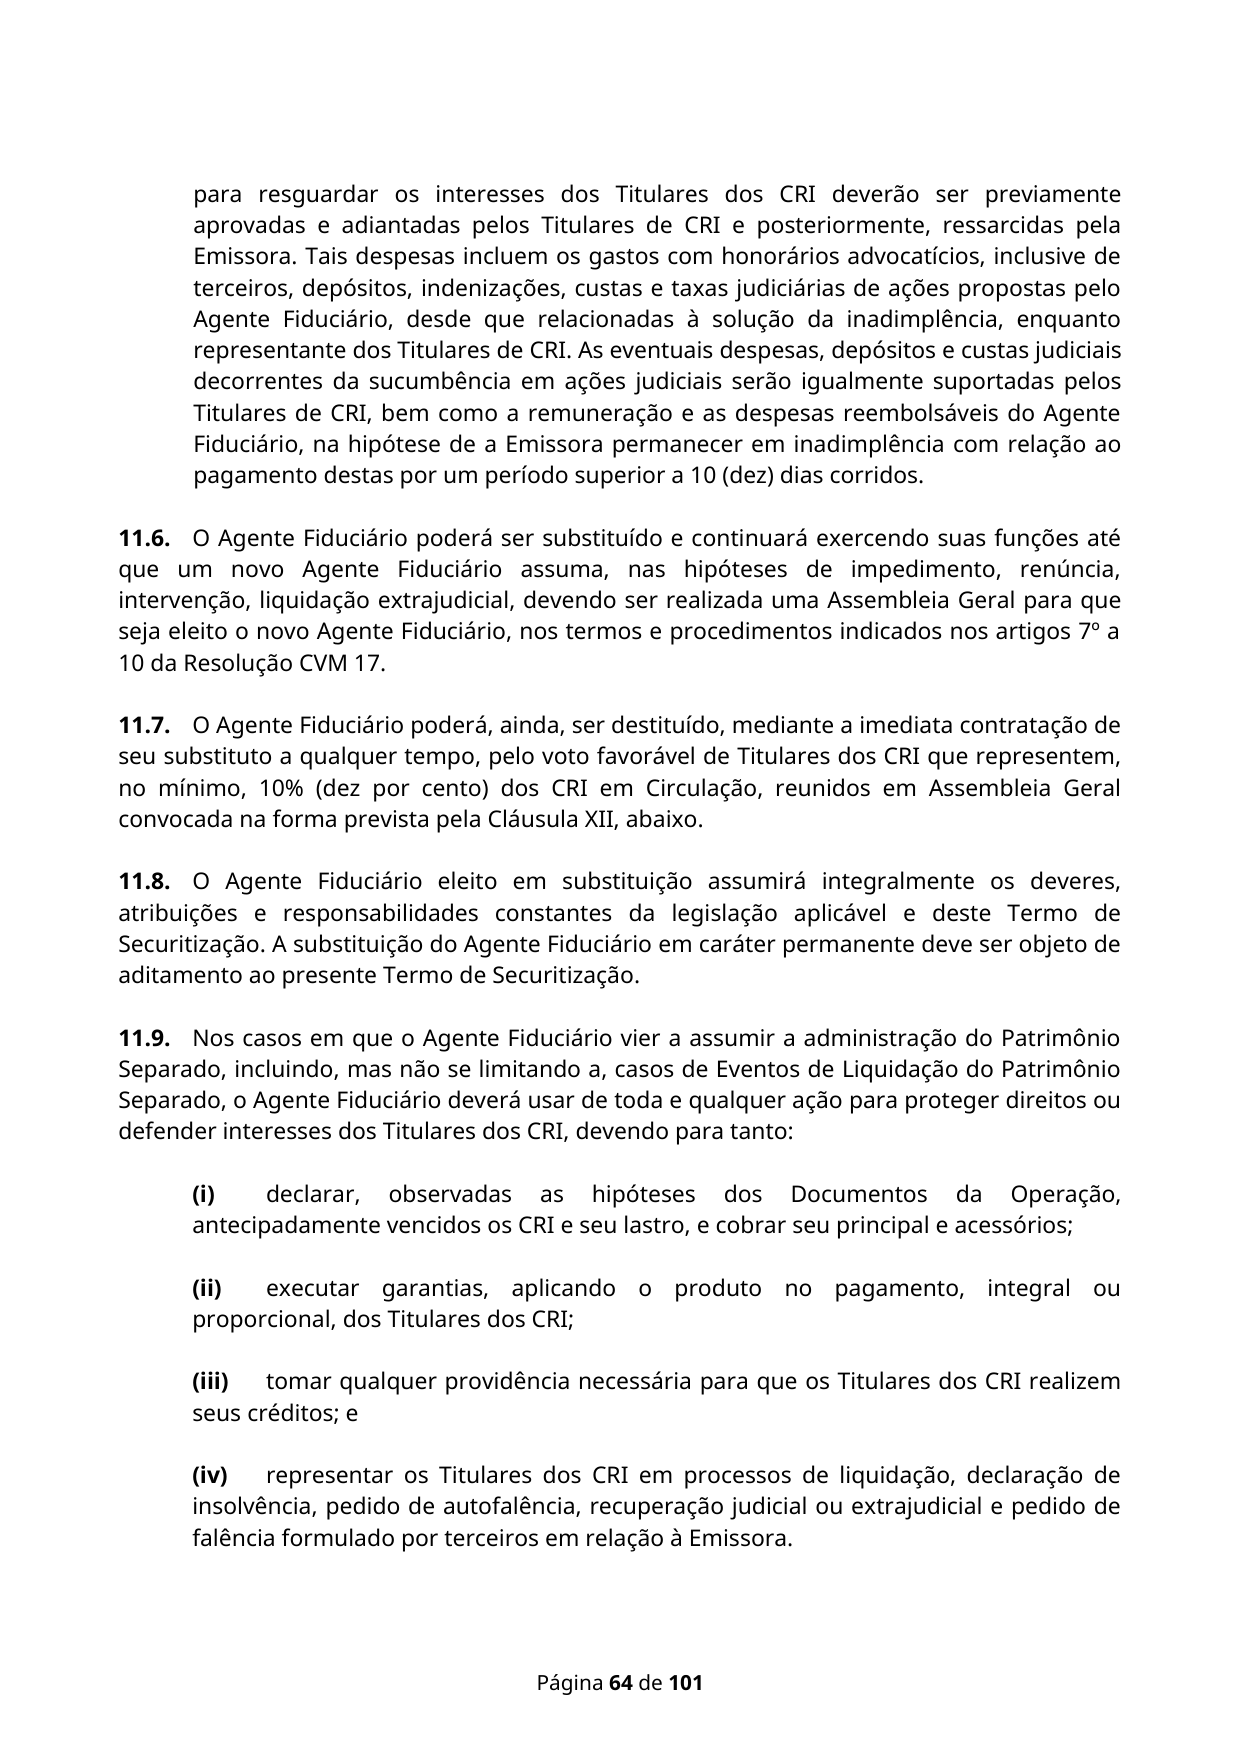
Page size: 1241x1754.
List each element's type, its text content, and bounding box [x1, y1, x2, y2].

list declarar, observadas as hipóteses dos Documentos da Operação, antecipadamente vencidos os CRI e seu lastro, e cobrar seu principal e acessórios; [192, 1177, 1122, 1240]
list O Agente Fiduciário poderá ser substituído e continuará exercendo suas funções até que um novo Agente Fiduciário assuma, nas hipóteses de impedimento, renúncia, intervenção, liquidação extrajudicial, devendo ser realizada uma Assembleia Geral para que seja eleito o novo Agente Fiduciário, nos termos e procedimentos indicados nos artigos 7º a 10 da Resolução CVM 17. [118, 521, 1122, 677]
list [192, 177, 1122, 490]
list tomar qualquer providência necessária para que os Titulares dos CRI realizem seus créditos; e [192, 1365, 1122, 1427]
list Nos casos em que o Agente Fiduciário vier a assumir a administração do Patrimônio Separado, incluindo, mas não se limitando a, casos de Eventos de Liquidação do Patrimônio Separado, o Agente Fiduciário deverá usar de toda e qualquer ação para proteger direitos ou defender interesses dos Titulares dos CRI, devendo para tanto: [118, 1021, 1122, 1146]
list O Agente Fiduciário poderá, ainda, ser destituído, mediante a imediata contratação de seu substituto a qualquer tempo, pelo voto favorável de Titulares dos CRI que representem, no mínimo, 10% (dez por cento) dos CRI em Circulação, reunidos em Assembleia Geral convocada na forma prevista pela Cláusula XII, abaixo. [118, 708, 1122, 833]
list O Agente Fiduciário eleito em substituição assumirá integralmente os deveres, atribuições e responsabilidades constantes da legislação aplicável e deste Termo de Securitização. A substituição do Agente Fiduciário em caráter permanente deve ser objeto de aditamento ao presente Termo de Securitização. [118, 865, 1122, 990]
list executar garantias, aplicando o produto no pagamento, integral ou proporcional, dos Titulares dos CRI; [192, 1271, 1122, 1333]
list representar os Titulares dos CRI em processos de liquidação, declaração de insolvência, pedido de autofalência, recuperação judicial ou extrajudicial e pedido de falência formulado por terceiros em relação à Emissora. [192, 1458, 1122, 1552]
